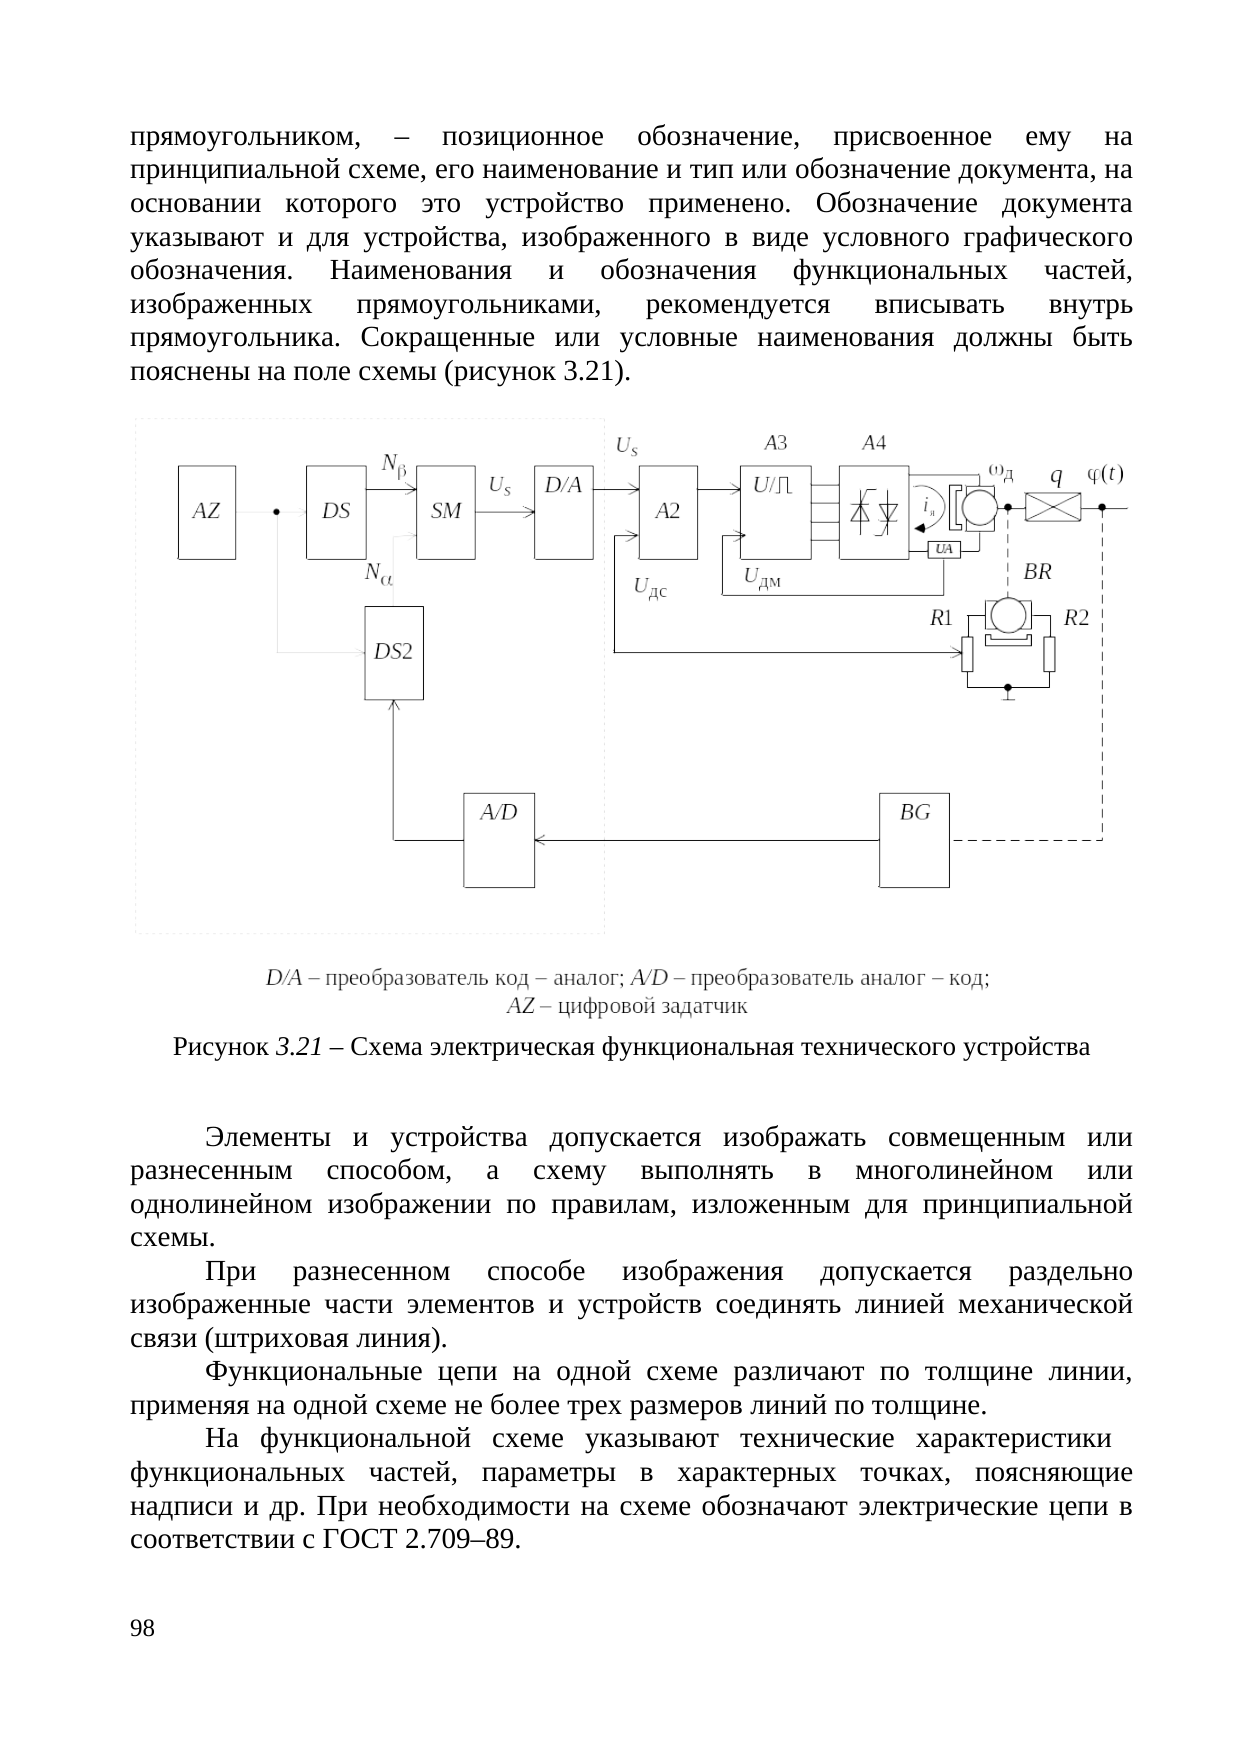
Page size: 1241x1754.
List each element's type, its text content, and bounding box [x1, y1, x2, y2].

text Рисунок 3.21 – Схема электрическая функциональная технического устройства [130, 416, 1134, 1061]
text Элементы и устройства допускается изображать совмещенным или разнесенным способом, а схему выполнять в многолинейном или однолинейном изображении по правилам, изложенным для принципиальной схемы. [130, 1119, 1134, 1253]
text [130, 118, 1134, 386]
text Функциональные цепи на одной схеме различают по толщине линии, применяя на одной схеме не более трех размеров линий по толщине. [130, 1353, 1134, 1421]
text При разнесенном способе изображения допускается раздельно изображенные части элементов и устройств соединять линией механической связи (штриховая линия). [130, 1253, 1134, 1353]
text На функциональной схеме указывают технические характеристики функциональных частей, параметры в характерных точках, поясняющие надписи и др. При необходимости на схеме обозначают электрические цепи в соответствии с ГОСТ 2.709–89. [130, 1421, 1134, 1555]
